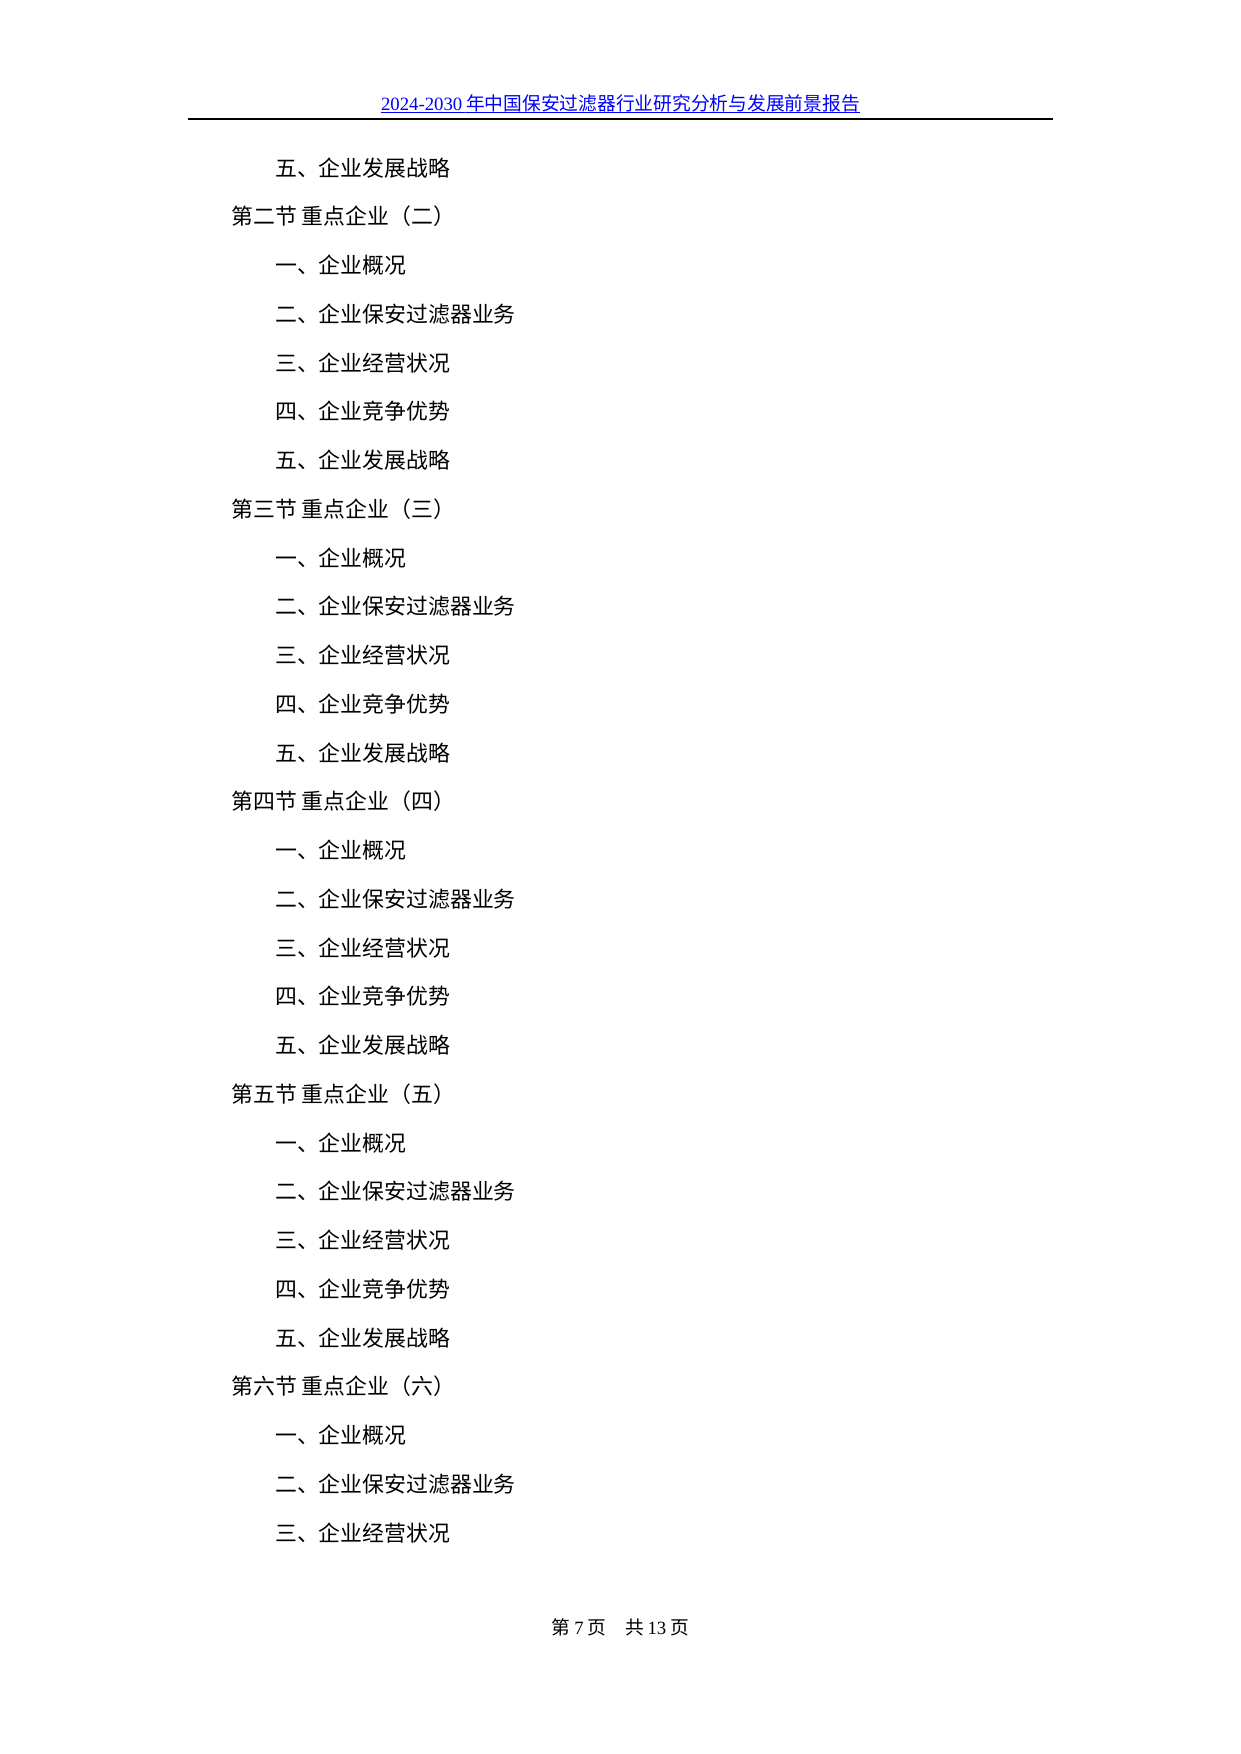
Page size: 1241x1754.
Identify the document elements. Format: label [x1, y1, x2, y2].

text [187, 150, 1053, 1548]
